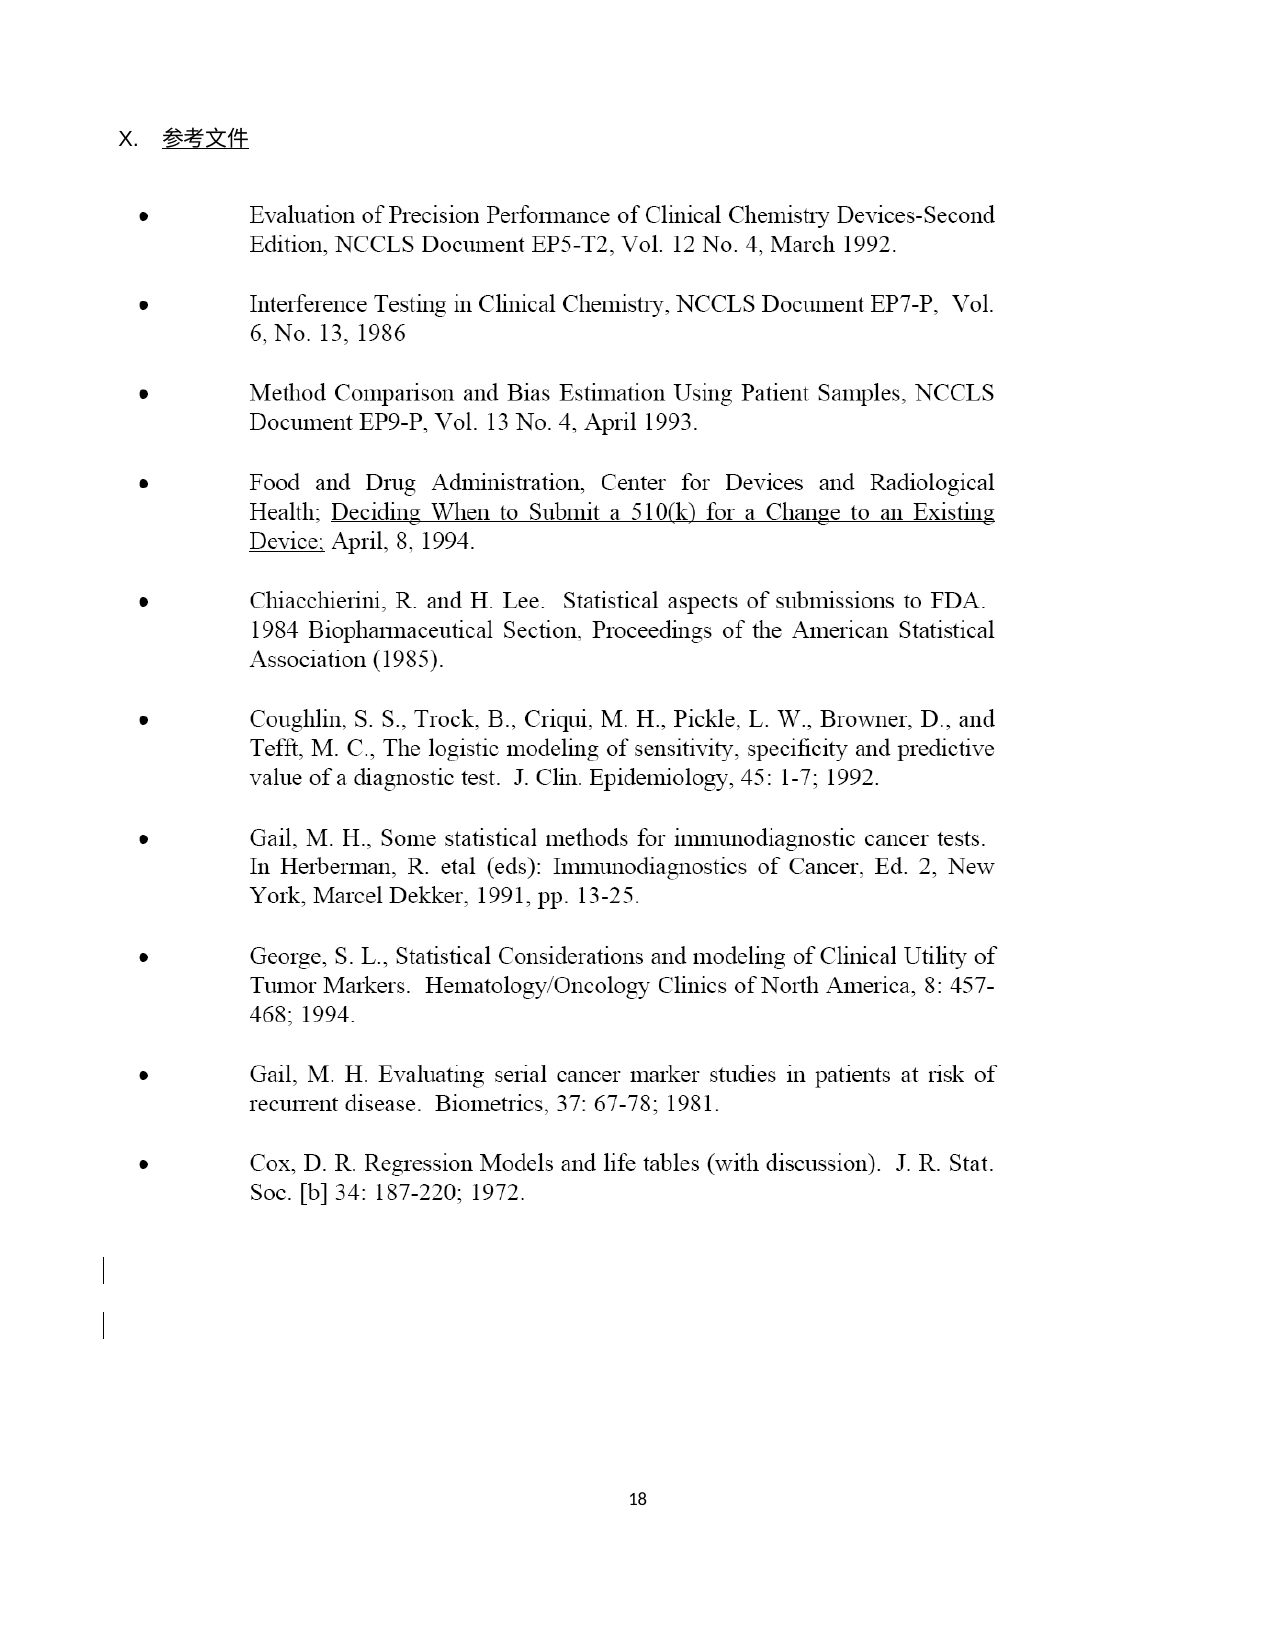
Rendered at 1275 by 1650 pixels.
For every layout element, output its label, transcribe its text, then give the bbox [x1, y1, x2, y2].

list 参考文件 [118, 121, 1157, 152]
